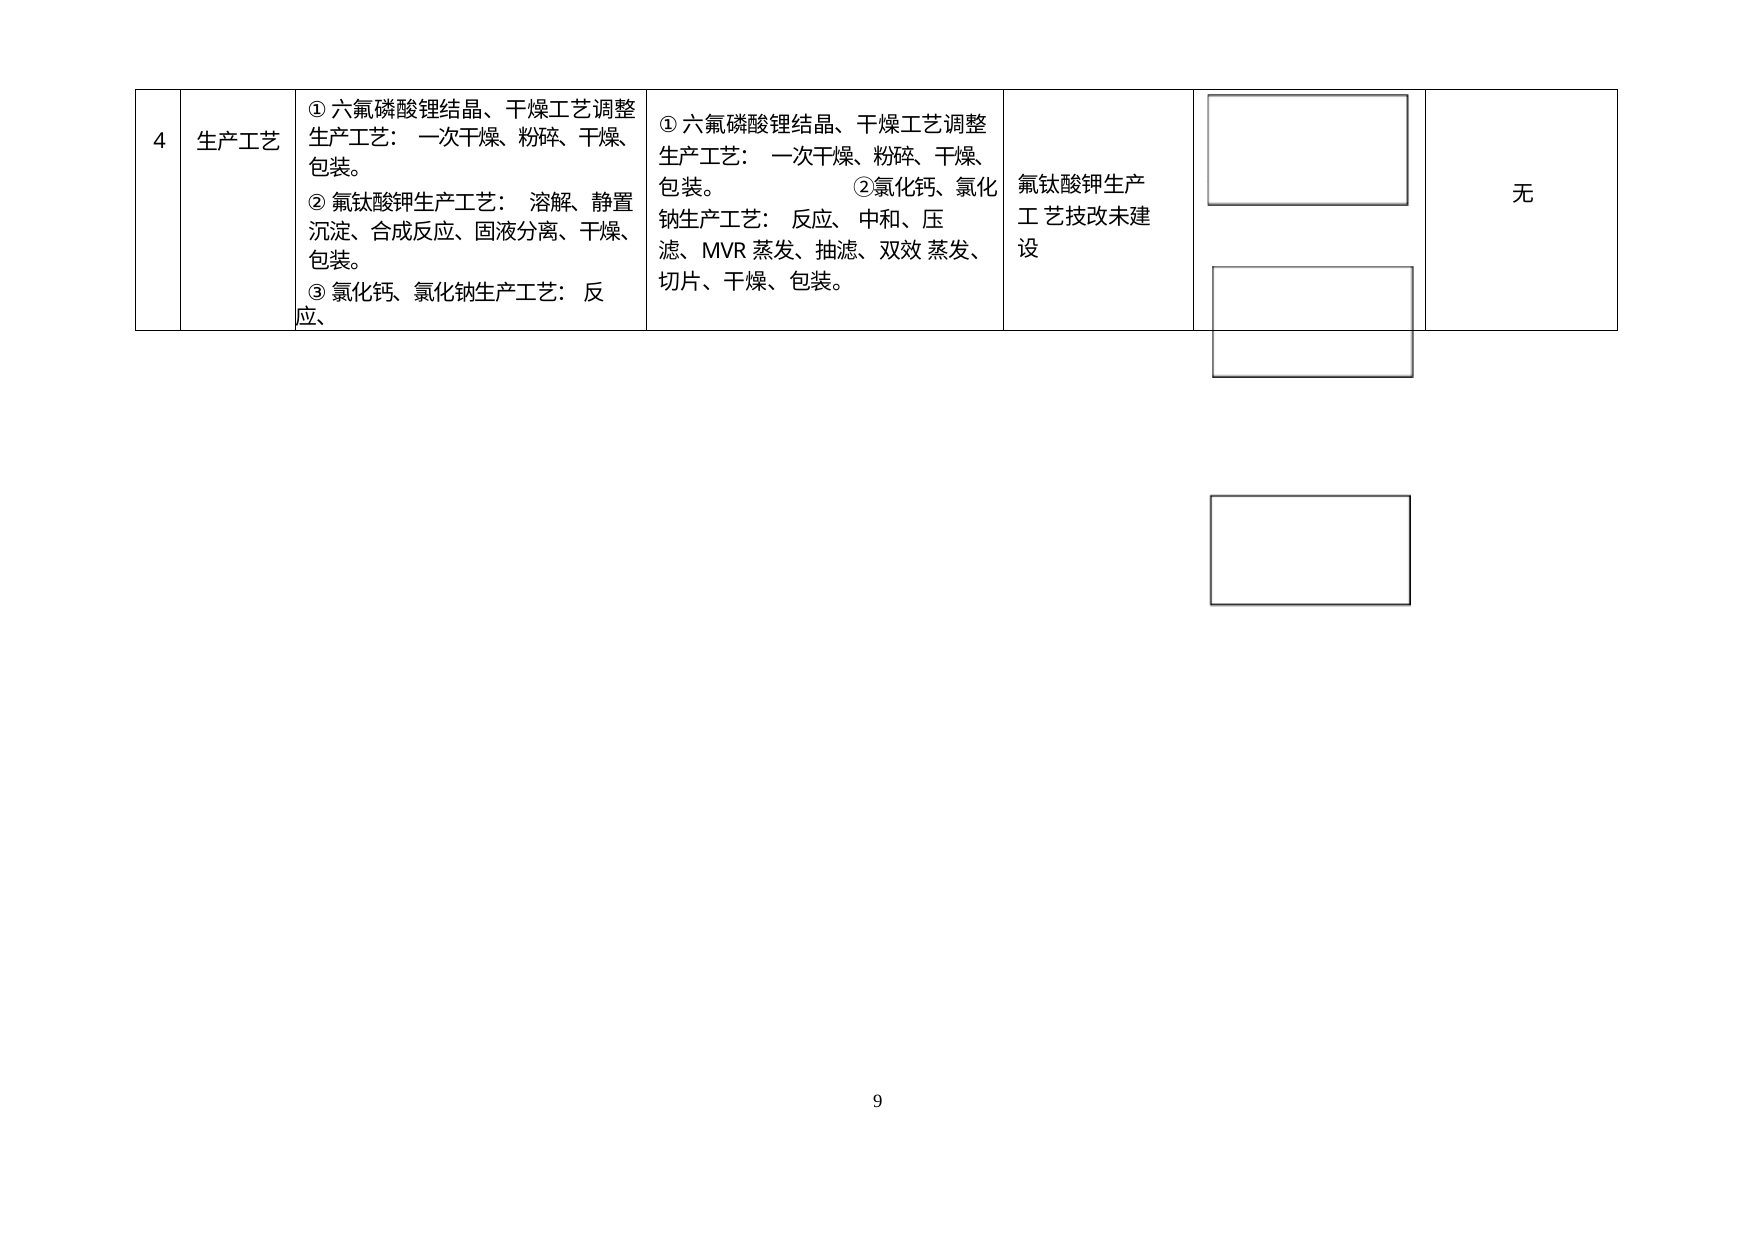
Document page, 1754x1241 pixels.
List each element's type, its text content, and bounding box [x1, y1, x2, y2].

picture [1209, 494, 1411, 607]
picture [1212, 331, 1414, 378]
picture [1207, 94, 1410, 206]
table_cell 4 [136, 90, 180, 330]
table_cell 通过清洁生产审核和 改造，混酸产生量减少 [1194, 90, 1425, 330]
table_cell 生产工艺 [181, 90, 295, 330]
table_cell ①六氟磷酸锂结晶、干燥工艺调整 生产工艺： 一次干燥、粉碎、干燥、 包装。 ②氟钛酸钾生产工艺： 溶解、静置 沉淀、合成反应、固液分离、干燥、 包装。 ③氯化钙、氯化钠生产工艺： 反应、 [296, 90, 646, 330]
table_cell 无 [1426, 90, 1617, 330]
table_cell 氟钛酸钾生产工 艺技改未建设 [1004, 90, 1193, 330]
table_cell ①六氟磷酸锂结晶、干燥工艺调整 生产工艺： 一次干燥、粉碎、干燥、 包装。 ②氯化钙、氯化钠生产工艺： 反应、 中和、压滤、MVR 蒸发、抽滤、双效 蒸发、切片、干燥、包装。 [647, 90, 1003, 330]
